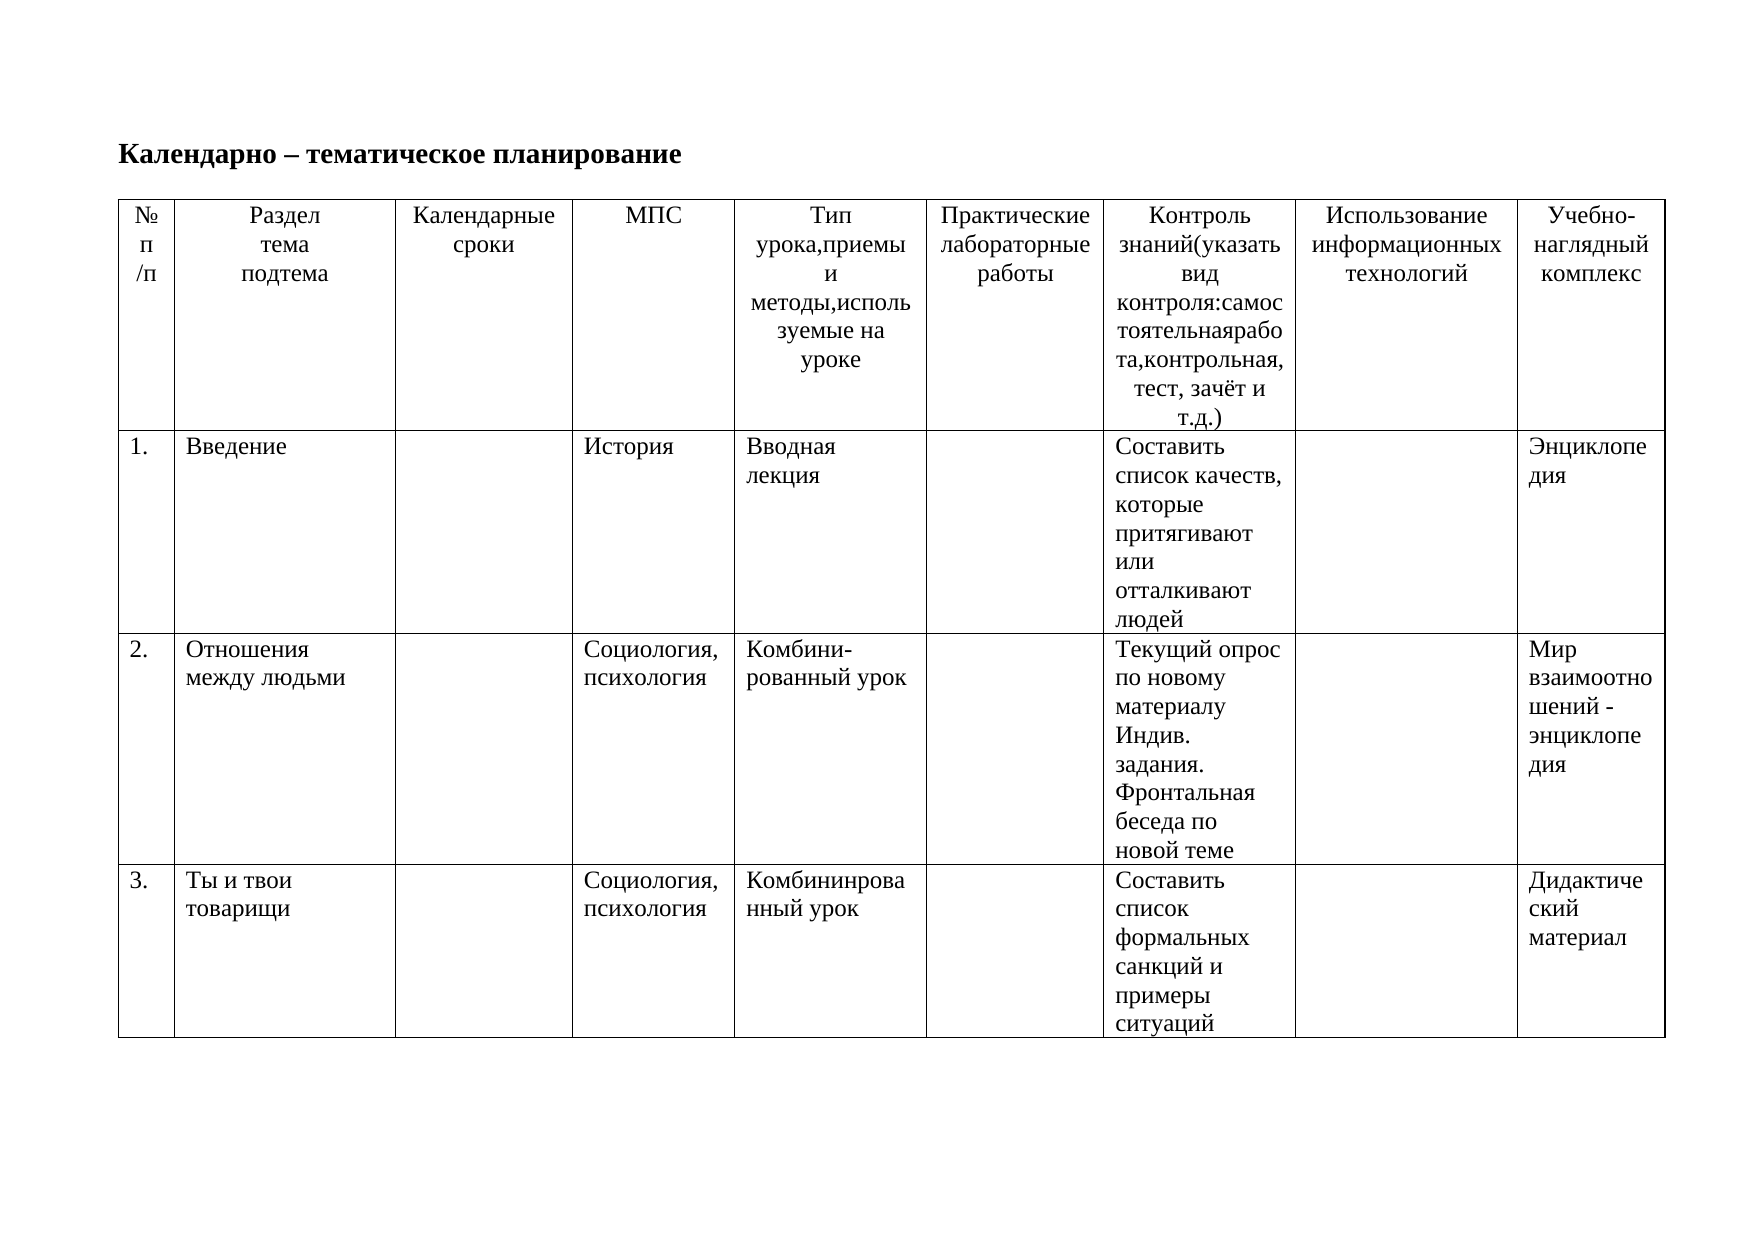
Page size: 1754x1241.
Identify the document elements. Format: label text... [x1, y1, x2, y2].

table_cell Мир взаимоотношений - энциклопедия [1518, 634, 1664, 864]
table_cell Энциклопедия [1518, 431, 1664, 633]
table_cell [927, 865, 1103, 1037]
table_cell Введение [175, 431, 395, 633]
table_header Тип урока,приемы и методы,используемые на уроке [735, 200, 926, 430]
table_header № п/п [119, 200, 174, 430]
table_cell 3. [119, 865, 174, 1037]
table_cell Составить список формальных санкций и примеры ситуаций [1104, 865, 1295, 1037]
table_cell Комбининрованный урок [735, 865, 926, 1037]
table_cell Социология, психология [573, 865, 734, 1037]
table_header Календарные сроки [396, 200, 572, 430]
table_cell 1. [119, 431, 174, 633]
text Календарно – тематическое планирование [118, 137, 1636, 170]
table_cell Комбини- рованный урок [735, 634, 926, 864]
table_cell Вводная лекция [735, 431, 926, 633]
table_cell Социология, психология [573, 634, 734, 864]
table_cell [1296, 431, 1517, 633]
table_cell Составить список качеств, которые притягивают или отталкивают людей [1104, 431, 1295, 633]
table_cell [1296, 634, 1517, 864]
table_cell [396, 865, 572, 1037]
table_cell [396, 634, 572, 864]
table_cell Текущий опрос по новому материалу Индив. задания. Фронтальная беседа по новой теме [1104, 634, 1295, 864]
table_header МПС [573, 200, 734, 430]
table_header Использование информационных технологий [1296, 200, 1517, 430]
table_cell Отношения между людьми [175, 634, 395, 864]
table_cell 2. [119, 634, 174, 864]
table_cell Ты и твои товарищи [175, 865, 395, 1037]
table_header Учебно-наглядный комплекс [1518, 200, 1664, 430]
table_cell История [573, 431, 734, 633]
table_header Практическиелабораторные работы [927, 200, 1103, 430]
table_header Контроль знаний(указать вид контроля:самостоятельнаяработа,контрольная, тест, зачёт и т.д.) [1104, 200, 1295, 430]
table_cell [927, 634, 1103, 864]
table_cell Дидактический материал [1518, 865, 1664, 1037]
table_cell [396, 431, 572, 633]
table_cell [1296, 865, 1517, 1037]
table_cell [927, 431, 1103, 633]
table_header Раздел тема подтема [175, 200, 395, 430]
